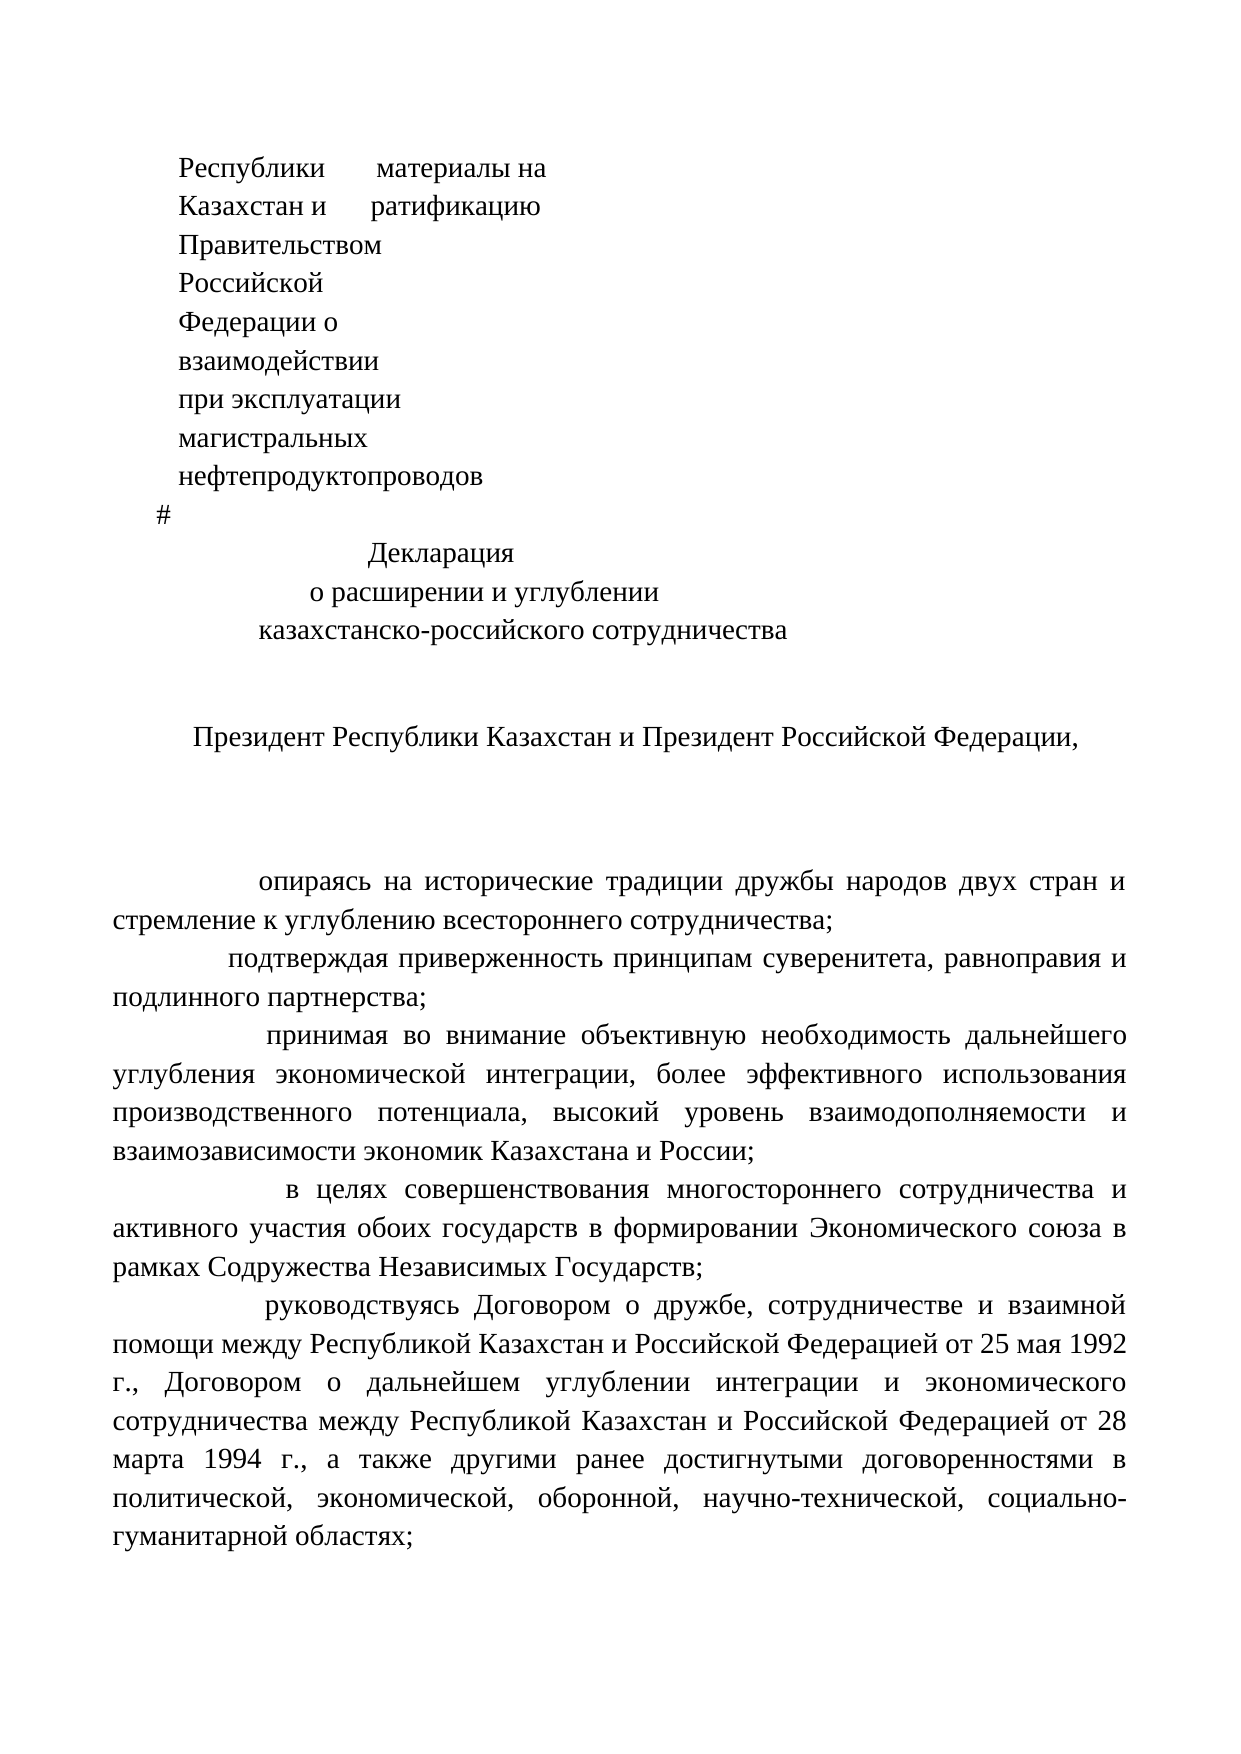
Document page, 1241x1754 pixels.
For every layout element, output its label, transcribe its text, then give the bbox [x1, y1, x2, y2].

text нефтепродуктопроводов [112, 458, 1128, 492]
text опираясь на исторические традиции дружбы народов двух стран и стремление к углублению всестороннего сотрудничества; [112, 863, 1128, 935]
text Правительством [112, 227, 1128, 261]
text взаимодействии [112, 343, 1128, 376]
text # [112, 497, 1128, 530]
text Декларация [112, 535, 1128, 569]
text Республики материалы на [112, 150, 1128, 183]
text руководствуясь Договором о дружбе, сотрудничестве и взаимной помощи между Республикой Казахстан и Российской Федерацией от 25 мая 1992 г., Договором о дальнейшем углублении интеграции и экономического сотрудничества между Республикой Казахстан и Российской Федерацией от 28 марта 1994 г., а также другими ранее достигнутыми договоренностями в политической, экономической, оборонной, научно-технической, социально-гуманитарной областях; [112, 1287, 1128, 1552]
text Президент Республики Казахстан и Президент Российской Федерации, [112, 719, 1128, 752]
text Российской [112, 266, 1128, 299]
text принимая во внимание объективную необходимость дальнейшего углубления экономической интеграции, более эффективного использования производственного потенциала, высокий уровень взаимодополняемости и взаимозависимости экономик Казахстана и России; [112, 1017, 1128, 1167]
text в целях совершенствования многостороннего сотрудничества и активного участия обоих государств в формировании Экономического союза в рамках Содружества Независимых Государств; [112, 1172, 1128, 1282]
text при эксплуатации [112, 381, 1128, 415]
text Казахстан и ратификацию [112, 188, 1128, 222]
text подтверждая приверженность принципам суверенитета, равноправия и подлинного партнерства; [112, 940, 1128, 1012]
text о расширении и углублении [112, 574, 1128, 607]
text Федерации о [112, 304, 1128, 338]
text магистральных [112, 420, 1128, 453]
text казахстанско-российского сотрудничества [112, 612, 1128, 646]
